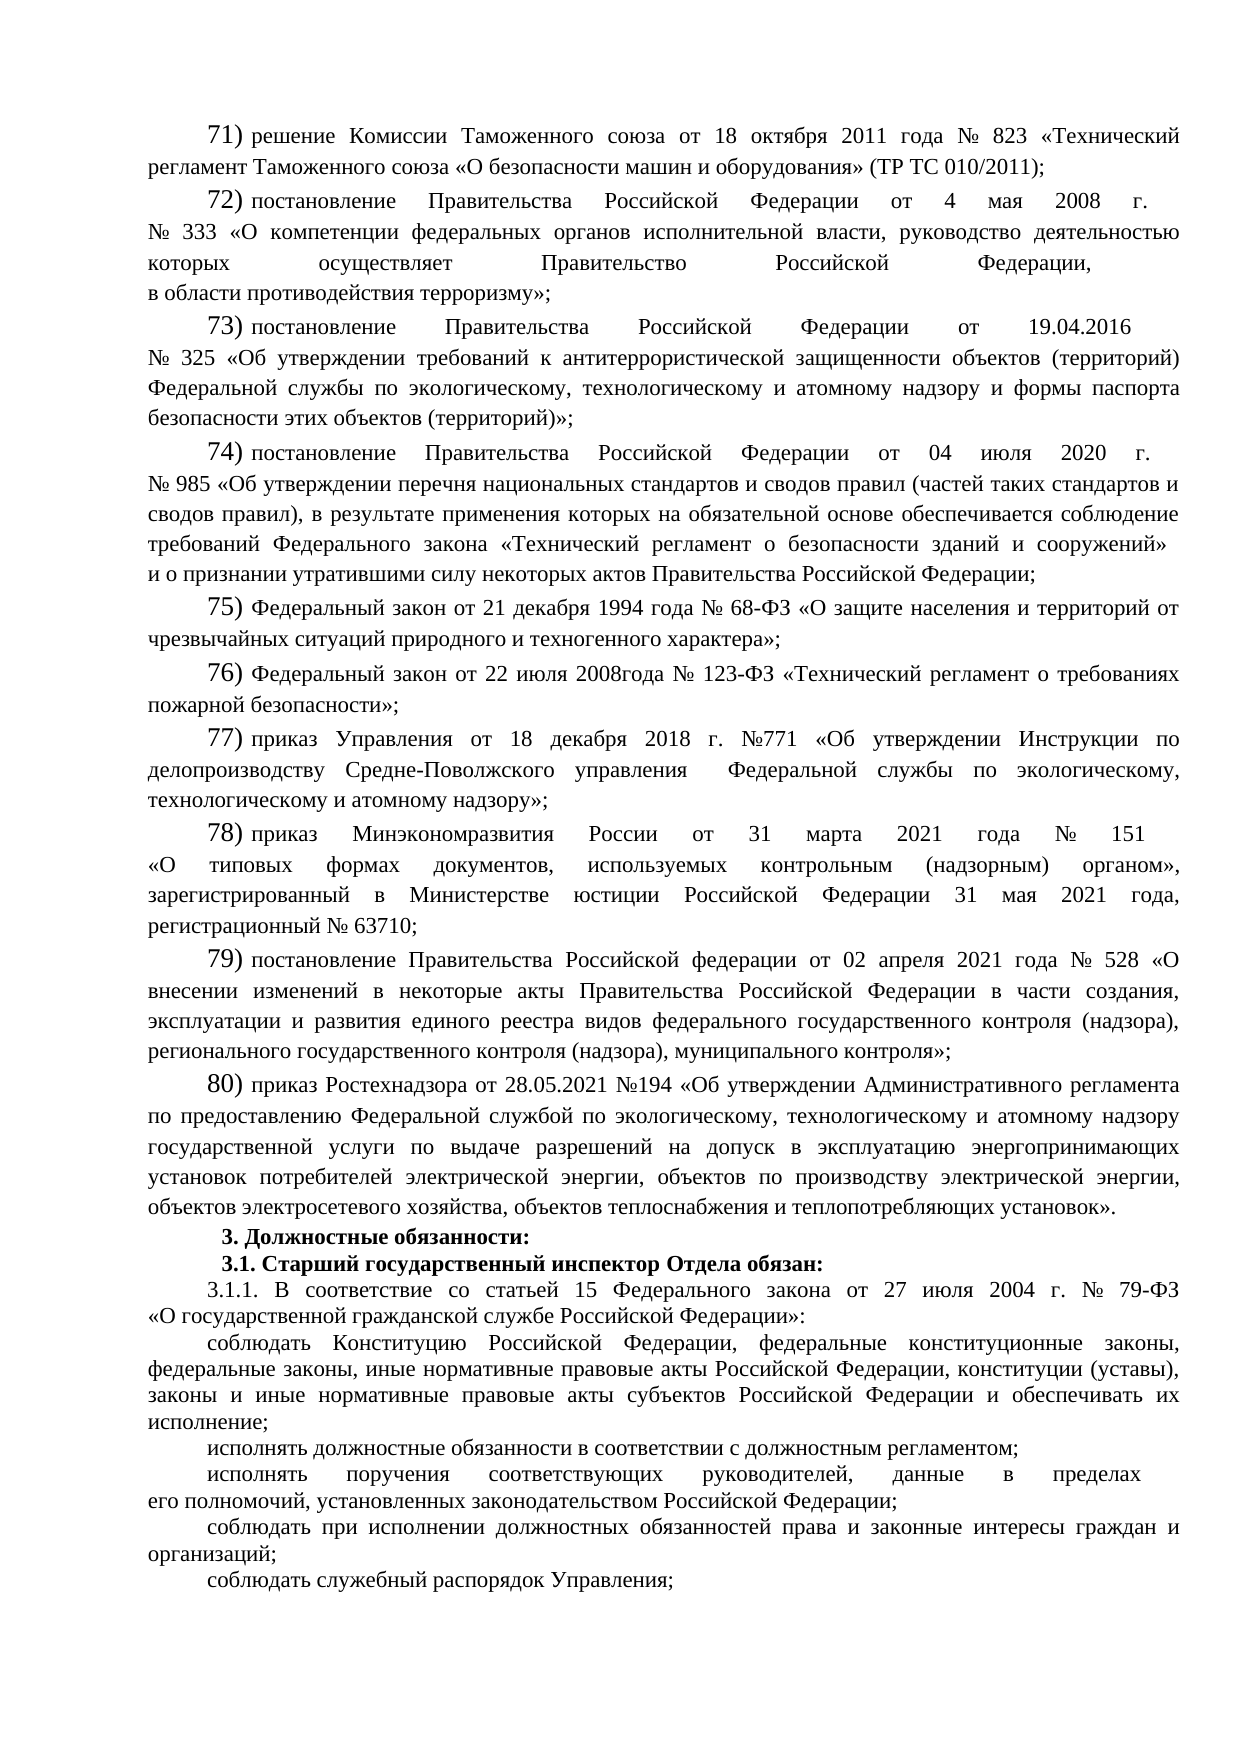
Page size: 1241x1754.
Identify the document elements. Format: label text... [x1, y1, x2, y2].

list постановление Правительства Российской Федерации от 04 июля 2020 г. № 985 «Об утверждении перечня национальных стандартов и сводов правил (частей таких стандартов и сводов правил), в результате применения которых на обязательной основе обеспечивается соблюдение требований Федерального закона «Технический регламент о безопасности зданий и сооружений» и о признании утратившими силу некоторых актов Правительства Российской Федерации; [148, 434, 1181, 587]
list Федеральный закон от 22 июля 2008года № 123-ФЗ «Технический регламент о требованиях пожарной безопасности»; [148, 656, 1181, 717]
list постановление Правительства Российской Федерации от 4 мая 2008 г. № 333 «О компетенции федеральных органов исполнительной власти, руководство деятельностью которых осуществляет Правительство Российской Федерации, в области противодействия терроризму»; [148, 183, 1181, 305]
text 3.1.1. В соответствие со статьей 15 Федерального закона от 27 июля 2004 г. № 79-ФЗ «О государственной гражданской службе Российской Федерации»: [148, 1276, 1181, 1329]
text 3.1. Старший государственный инспектор Отдела обязан: [148, 1250, 1181, 1276]
list постановление Правительства Российской Федерации от 19.04.2016 № 325 «Об утверждении требований к антитеррористической защищенности объектов (территорий) Федеральной службы по экологическому, технологическому и атомному надзору и формы паспорта безопасности этих объектов (территорий)»; [148, 309, 1181, 431]
list Федеральный закон от 21 декабря 1994 года № 68-ФЗ «О защите населения и территорий от чрезвычайных ситуаций природного и техногенного характера»; [148, 590, 1181, 652]
text исполнять поручения соответствующих руководителей, данные в пределах его полномочий, установленных законодательством Российской Федерации; [148, 1461, 1181, 1513]
list постановление Правительства Российской федерации от 02 апреля 2021 года № 528 «О внесении изменений в некоторые акты Правительства Российской Федерации в части создания, эксплуатации и развития единого реестра видов федерального государственного контроля (надзора), регионального государственного контроля (надзора), муниципального контроля»; [148, 942, 1181, 1064]
list приказ Минэкономразвития России от 31 марта 2021 года № 151 «О типовых формах документов, используемых контрольным (надзорным) органом», зарегистрированный в Министерстве юстиции Российской Федерации 31 мая 2021 года, регистрационный № 63710; [148, 816, 1181, 938]
list приказ Управления от 18 декабря 2018 г. №771 «Об утверждении Инструкции по делопроизводству Средне-Поволжского управления Федеральной службы по экологическому, технологическому и атомному надзору»; [148, 721, 1181, 812]
text 3. Должностные обязанности: [148, 1223, 1181, 1250]
text соблюдать при исполнении должностных обязанностей права и законные интересы граждан и организаций; [148, 1513, 1181, 1566]
text соблюдать служебный распорядок Управления; [148, 1566, 1181, 1592]
list приказ Ростехнадзора от 28.05.2021 №194 «Об утверждении Административного регламента по предоставлению Федеральной службой по экологическому, технологическому и атомному надзору государственной услуги по выдаче разрешений на допуск в эксплуатацию энергопринимающих установок потребителей электрической энергии, объектов по производству электрической энергии, объектов электросетевого хозяйства, объектов теплоснабжения и теплопотребляющих установок». [148, 1067, 1181, 1219]
text исполнять должностные обязанности в соответствии с должностным регламентом; [148, 1434, 1181, 1461]
list решение Комиссии Таможенного союза от 18 октября 2011 года № 823 «Технический регламент Таможенного союза «О безопасности машин и оборудования» (ТР ТС 010/2011); [148, 118, 1181, 179]
text соблюдать Конституцию Российской Федерации, федеральные конституционные законы, федеральные законы, иные нормативные правовые акты Российской Федерации, конституции (уставы), законы и иные нормативные правовые акты субъектов Российской Федерации и обеспечивать их исполнение; [148, 1329, 1181, 1434]
